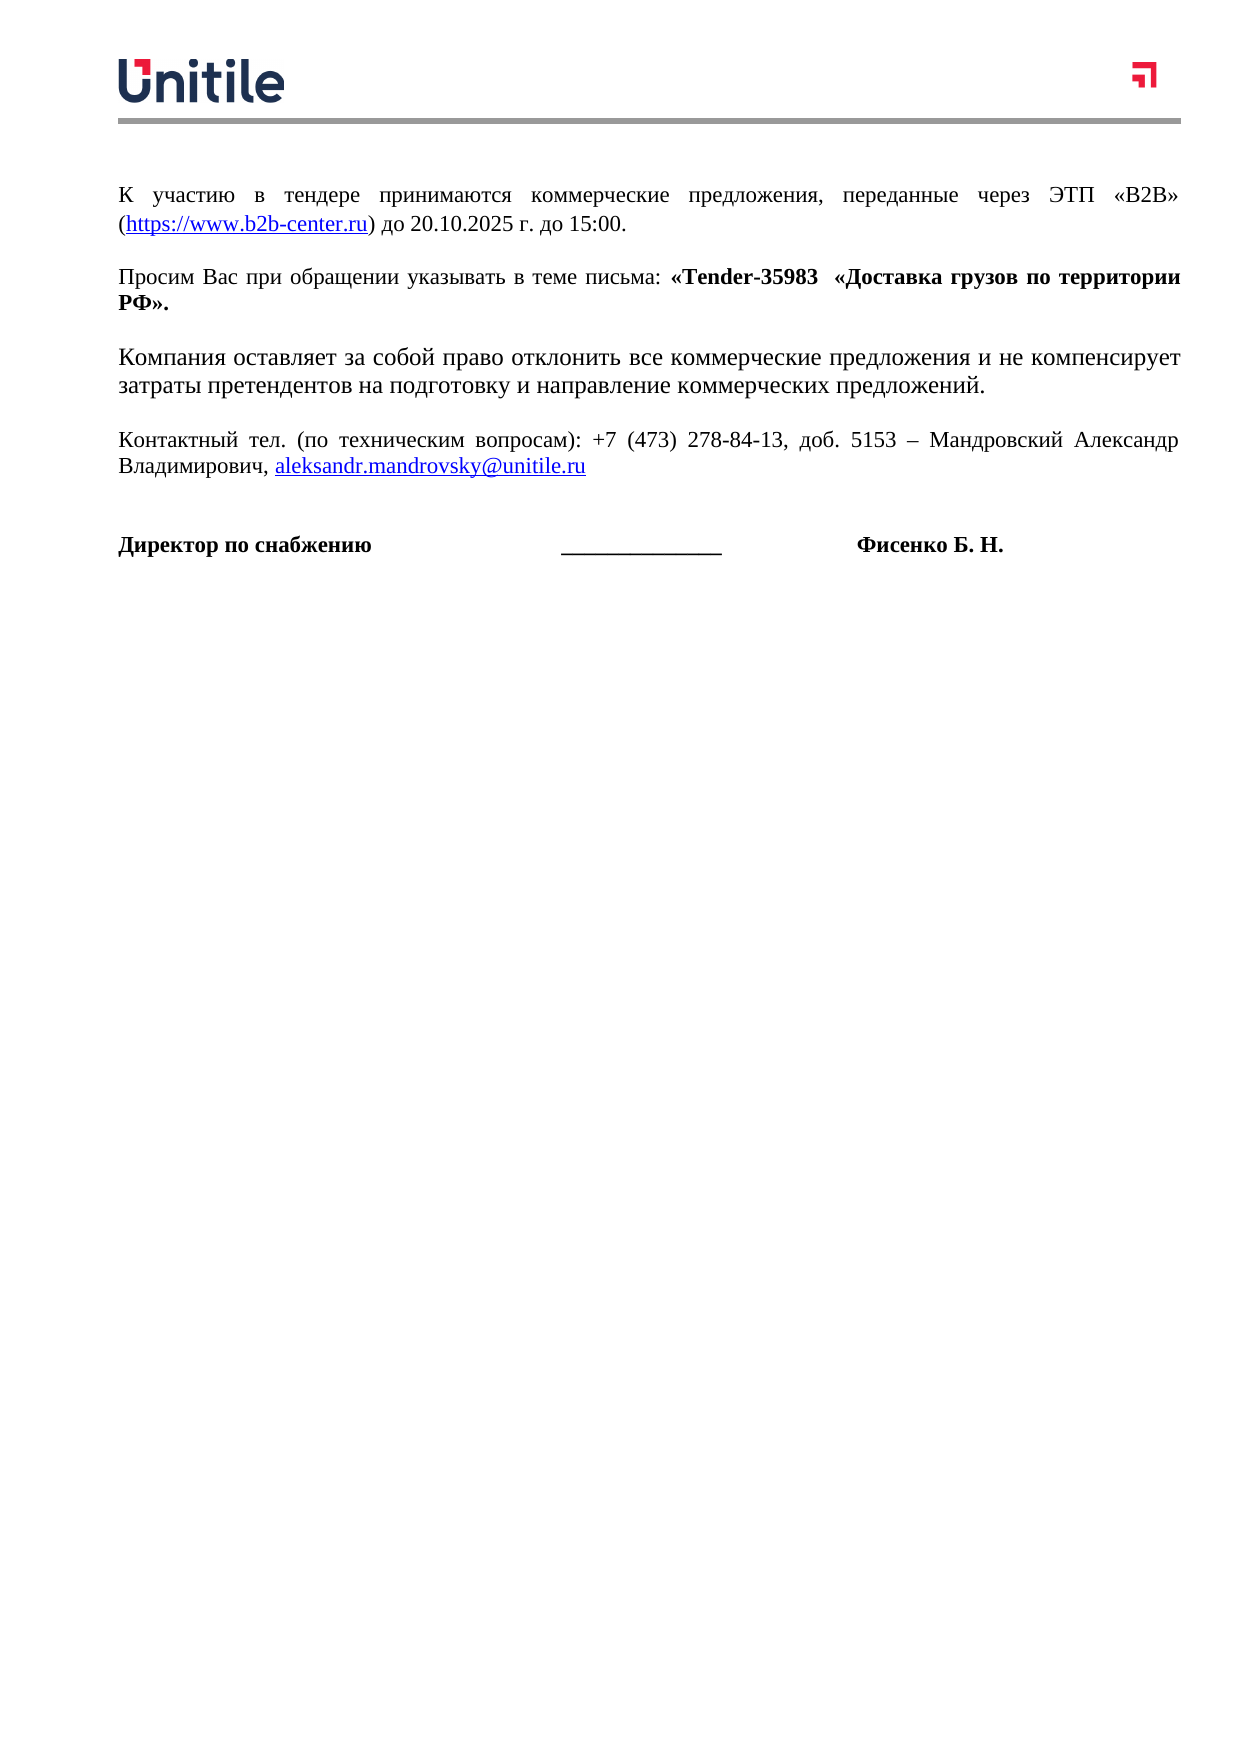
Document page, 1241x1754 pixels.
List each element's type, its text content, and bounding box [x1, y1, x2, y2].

text Просим Вас при обращении указывать в теме письма: «Tender-35983 «Доставка грузов по территории РФ». [118, 236, 1181, 316]
text К участию в тендере принимаются коммерческие предложения, переданные через ЭТП «B2B» (https://www.b2b-center.ru) до 20.10.2025 г. до 15:00. [118, 150, 1181, 236]
text Контактный тел. (по техническим вопросам): +7 (473) 278-84-13, доб. 5153 – Мандровский Александр Владимирович, aleksandr.mandrovsky@unitile.ru [118, 426, 1181, 478]
picture [1131, 62, 1157, 88]
text Компания оставляет за собой право отклонить все коммерческие предложения и не компенсирует затраты претендентов на подготовку и направление коммерческих предложений. [118, 342, 1181, 399]
text Директор по снабжению ______________ Фисенко Б. Н. [118, 531, 1181, 557]
picture [118, 59, 284, 103]
